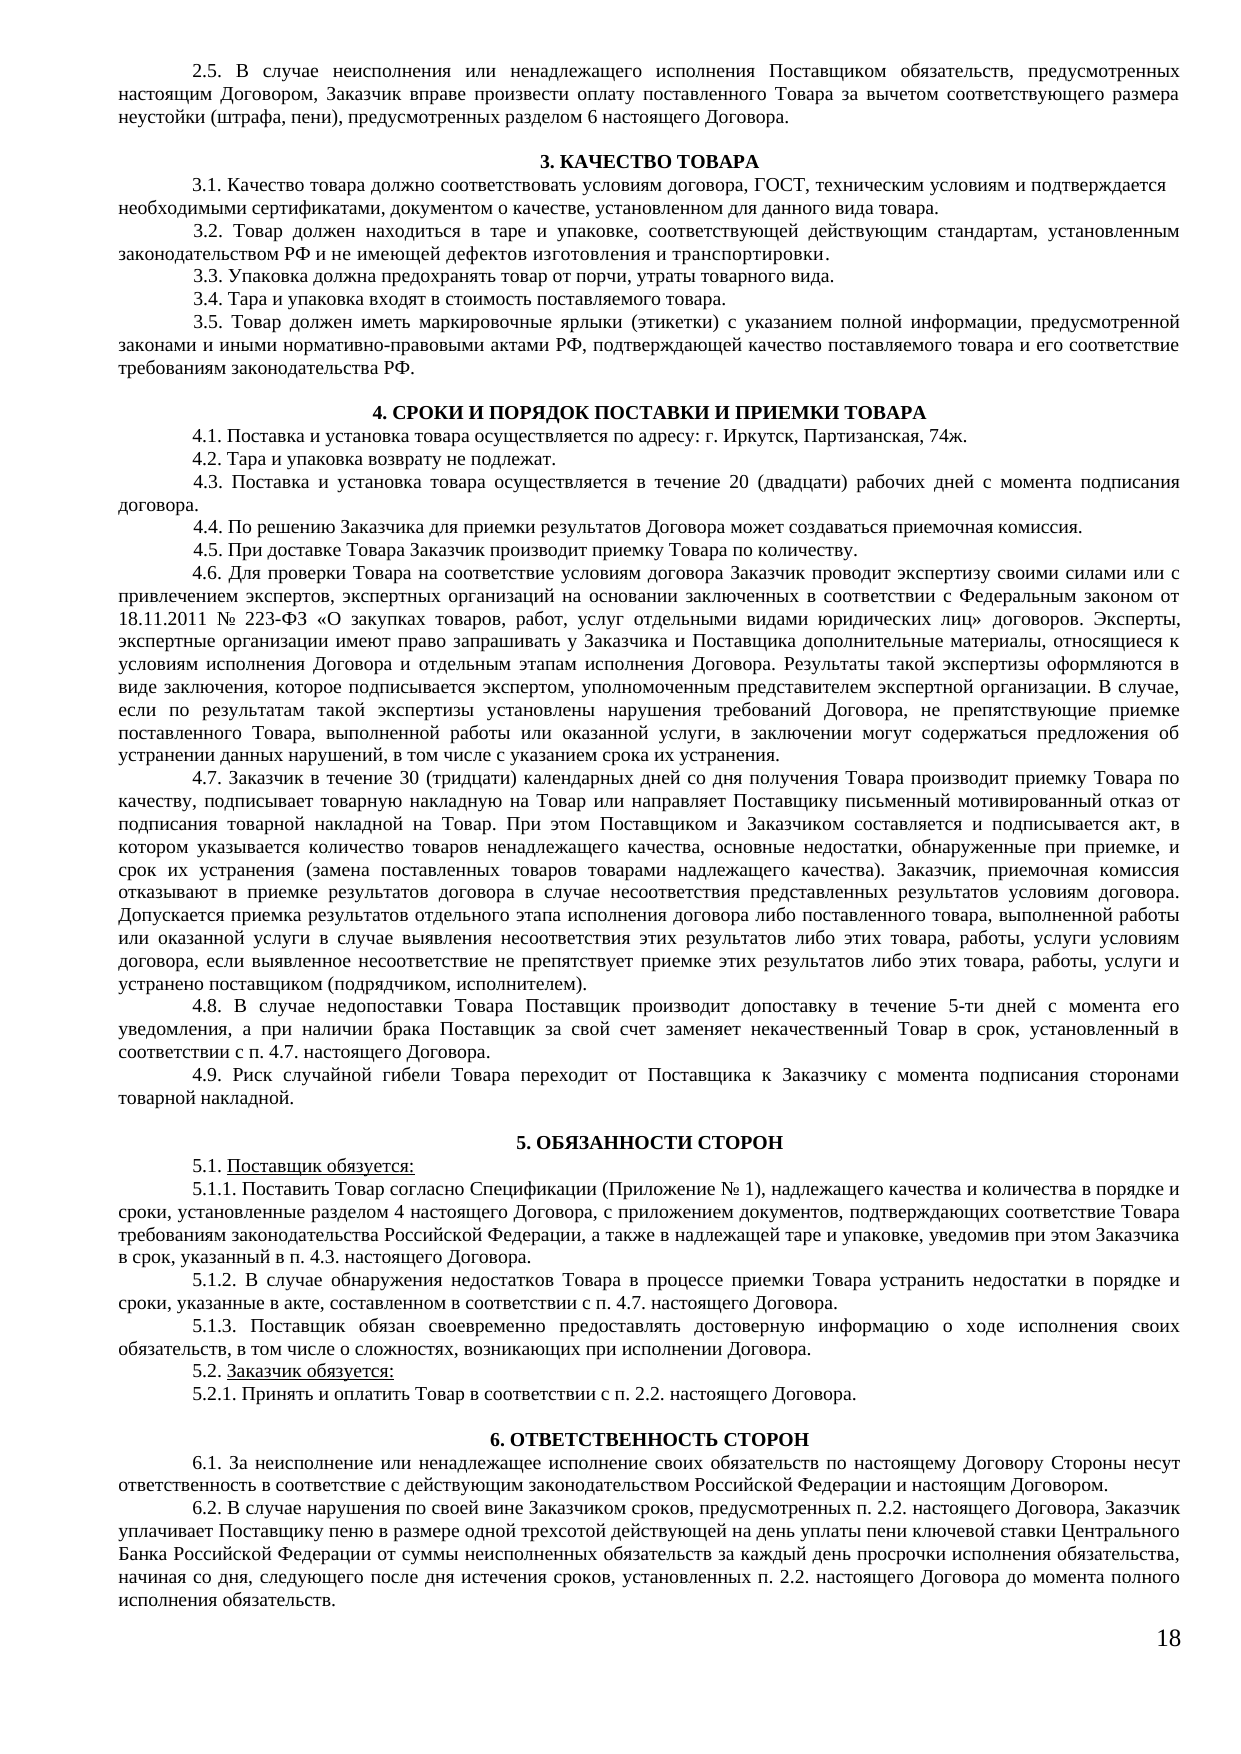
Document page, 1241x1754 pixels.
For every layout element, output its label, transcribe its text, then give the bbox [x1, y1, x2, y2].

text 4.1. Поставка и установка товара осуществляется по адресу: г. Иркутск, Партизанская, 74ж. [118, 424, 1181, 447]
text 6. ОТВЕТСТВЕННОСТЬ СТОРОН [118, 1428, 1181, 1451]
text 4.8. В случае недопоставки Товара Поставщик производит допоставку в течение 5-ти дней с момента его уведомления, а при наличии брака Поставщик за свой счет заменяет некачественный Товар в срок, установленный в соответствии с п. 4.7. настоящего Договора. [118, 994, 1181, 1063]
text 6.1. За неисполнение или ненадлежащее исполнение своих обязательств по настоящему Договору Стороны несут ответственность в соответствие с действующим законодательством Российской Федерации и настоящим Договором. [118, 1451, 1181, 1496]
text 3.3. Упаковка должна предохранять товар от порчи, утраты товарного вида. [118, 264, 1181, 287]
text 4.7. Заказчик в течение 30 (тридцати) календарных дней со дня получения Товара производит приемку Товара по качеству, подписывает товарную накладную на Товар или направляет Поставщику письменный мотивированный отказ от подписания товарной накладной на Товар. При этом Поставщиком и Заказчиком составляется и подписывается акт, в котором указывается количество товаров ненадлежащего качества, основные недостатки, обнаруженные при приемке, и срок их устранения (замена поставленных товаров товарами надлежащего качества). Заказчик, приемочная комиссия отказывают в приемке результатов договора в случае несоответствия представленных результатов условиям договора. Допускается приемка результатов отдельного этапа исполнения договора либо поставленного товара, выполненной работы или оказанной услуги в случае выявления несоответствия этих результатов либо этих товара, работы, услуги условиям договора, если выявленное несоответствие не препятствует приемке этих результатов либо этих товара, работы, услуги и устранено поставщиком (подрядчиком, исполнителем). [118, 766, 1181, 994]
text 4.3. Поставка и установка товара осуществляется в течение 20 (двадцати) рабочих дней с момента подписания договора. [118, 470, 1182, 515]
text 4.5. При доставке Товара Заказчик производит приемку Товара по количеству. [118, 538, 1182, 561]
text 5.2. Заказчик обязуется: [118, 1359, 1181, 1382]
text 5.1.2. В случае обнаружения недостатков Товара в процессе приемки Товара устранить недостатки в порядке и сроки, указанные в акте, составленном в соответствии с п. 4.7. настоящего Договора. [118, 1268, 1181, 1314]
text 5. ОБЯЗАННОСТИ СТОРОН [118, 1131, 1181, 1154]
text 6.2. В случае нарушения по своей вине Заказчиком сроков, предусмотренных п. 2.2. настоящего Договора, Заказчик уплачивает Поставщику пеню в размере одной трехсотой действующей на день уплаты пени ключевой ставки Центрального Банка Российской Федерации от суммы неисполненных обязательств за каждый день просрочки исполнения обязательства, начиная со дня, следующего после дня истечения сроков, установленных п. 2.2. настоящего Договора до момента полного исполнения обязательств. [118, 1496, 1181, 1610]
text 5.1.3. Поставщик обязан своевременно предоставлять достоверную информацию о ходе исполнения своих обязательств, в том числе о сложностях, возникающих при исполнении Договора. [118, 1314, 1181, 1359]
text 5.1.1. Поставить Товар согласно Спецификации (Приложение № 1), надлежащего качества и количества в порядке и сроки, установленные разделом 4 настоящего Договора, с приложением документов, подтверждающих соответствие Товара требованиям законодательства Российской Федерации, а также в надлежащей таре и упаковке, уведомив при этом Заказчика в срок, указанный в п. 4.3. настоящего Договора. [118, 1177, 1181, 1268]
text 5.1. Поставщик обязуется: [118, 1154, 1181, 1177]
text 2.5. В случае неисполнения или ненадлежащего исполнения Поставщиком обязательств, предусмотренных настоящим Договором, Заказчик вправе произвести оплату поставленного Товара за вычетом соответствующего размера неустойки (штрафа, пени), предусмотренных разделом 6 настоящего Договора. [118, 59, 1181, 127]
text 5.2.1. Принять и оплатить Товар в соответствии с п. 2.2. настоящего Договора. [118, 1382, 1181, 1405]
text 4. СРОКИ И ПОРЯДОК ПОСТАВКИ И ПРИЕМКИ ТОВАРА [118, 401, 1181, 424]
text 4.4. По решению Заказчика для приемки результатов Договора может создаваться приемочная комиссия. [118, 515, 1182, 538]
text 4.2. Тара и упаковка возврату не подлежат. [118, 447, 1181, 470]
text 3. КАЧЕСТВО ТОВАРА [118, 150, 1181, 173]
text 3.2. Товар должен находиться в таре и упаковке, соответствующей действующим стандартам, установленным законодательством РФ и не имеющей дефектов изготовления и транспортировки. [118, 219, 1181, 264]
text 3.5. Товар должен иметь маркировочные ярлыки (этикетки) с указанием полной информации, предусмотренной законами и иными нормативно-правовыми актами РФ, подтверждающей качество поставляемого товара и его соответствие требованиям законодательства РФ. [118, 310, 1181, 378]
text 3.1. Качество товара должно соответствовать условиям договора, ГОСТ, техническим условиям и подтверждается необходимыми сертификатами, документом о качестве, установленном для данного вида товара. [118, 173, 1168, 219]
text 4.6. Для проверки Товара на соответствие условиям договора Заказчик проводит экспертизу своими силами или с привлечением экспертов, экспертных организаций на основании заключенных в соответствии с Федеральным законом от 18.11.2011 № 223-ФЗ «О закупках товаров, работ, услуг отдельными видами юридических лиц» договоров. Эксперты, экспертные организации имеют право запрашивать у Заказчика и Поставщика дополнительные материалы, относящиеся к условиям исполнения Договора и отдельным этапам исполнения Договора. Результаты такой экспертизы оформляются в виде заключения, которое подписывается экспертом, уполномоченным представителем экспертной организации. В случае, если по результатам такой экспертизы установлены нарушения требований Договора, не препятствующие приемке поставленного Товара, выполненной работы или оказанной услуги, в заключении могут содержаться предложения об устранении данных нарушений, в том числе с указанием срока их устранения. [118, 561, 1181, 766]
text 4.9. Риск случайной гибели Товара переходит от Поставщика к Заказчику с момента подписания сторонами товарной накладной. [118, 1063, 1181, 1108]
text 3.4. Тара и упаковка входят в стоимость поставляемого товара. [118, 287, 1181, 310]
